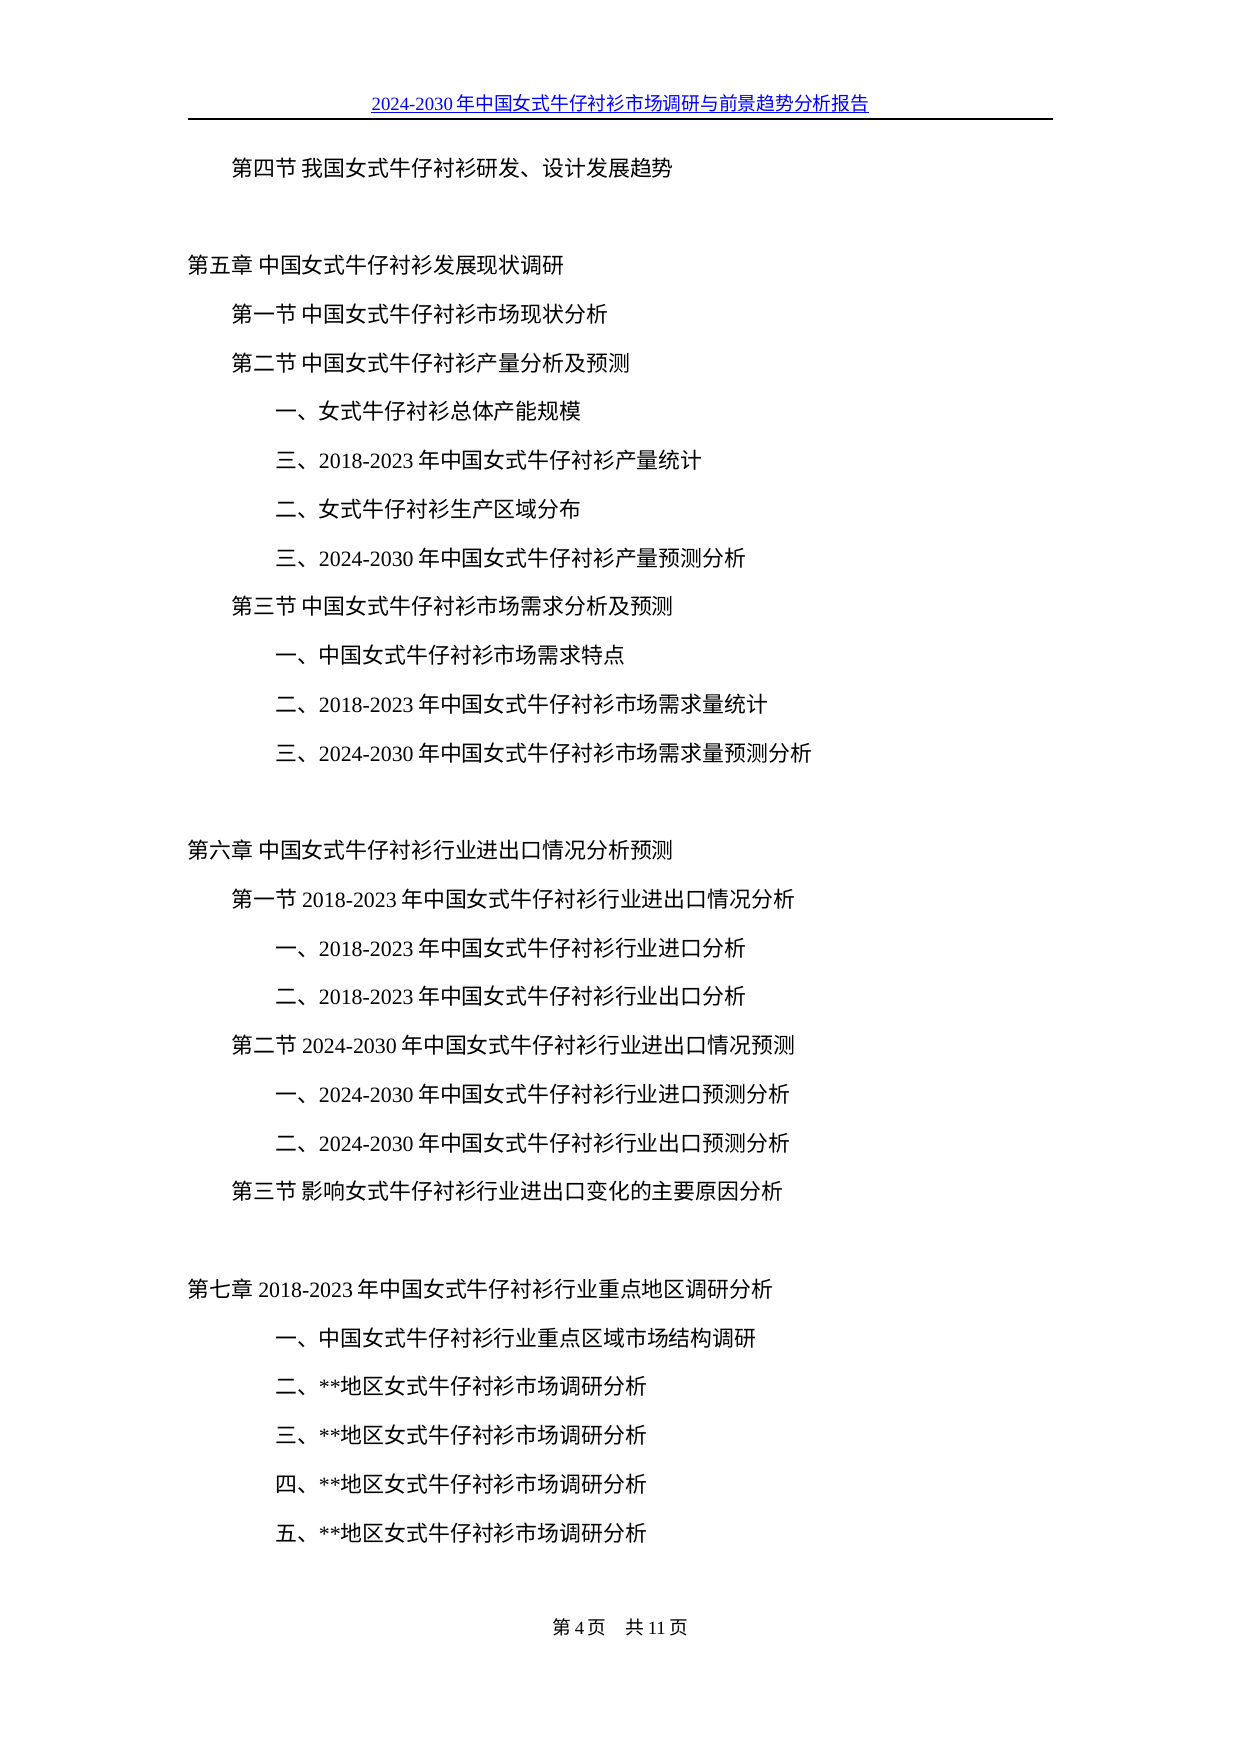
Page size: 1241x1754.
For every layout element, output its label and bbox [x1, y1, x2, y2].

text [187, 150, 1053, 1548]
